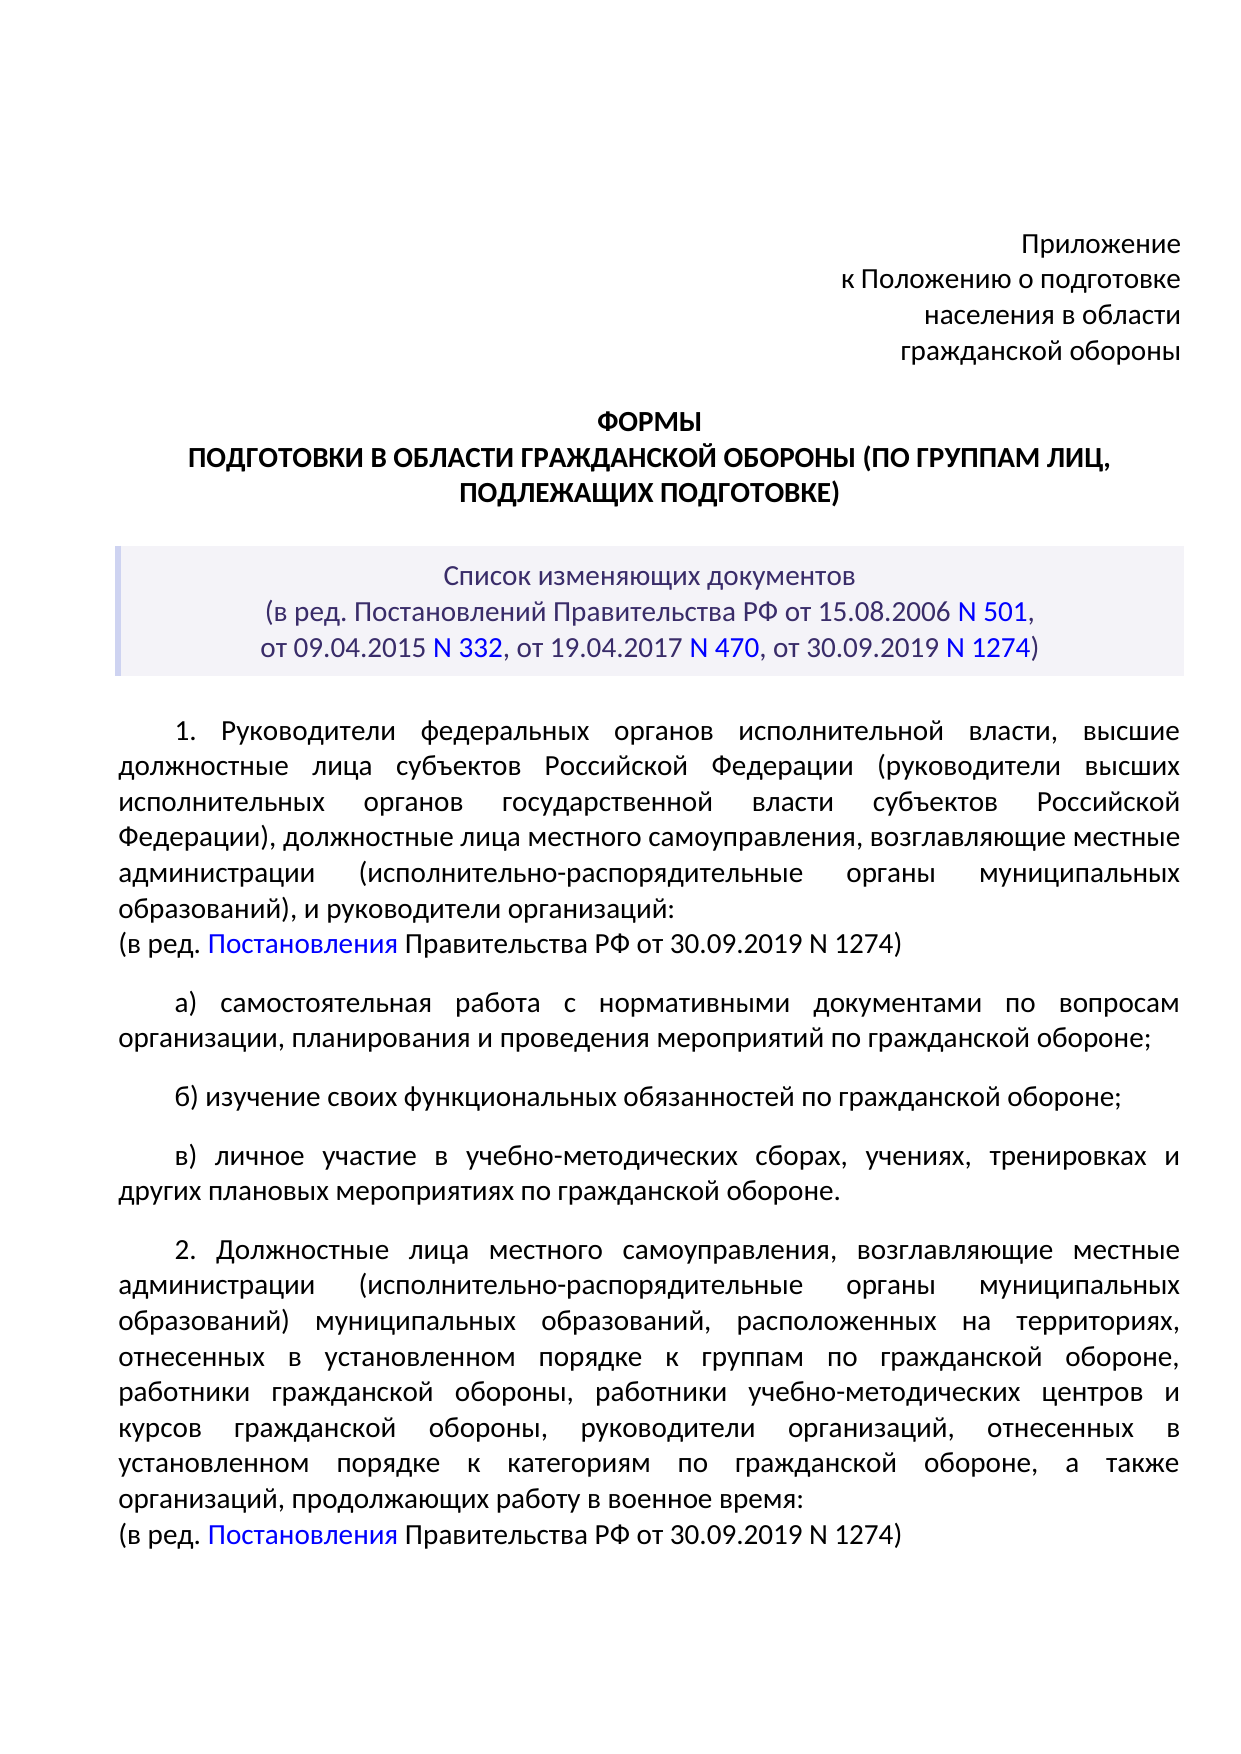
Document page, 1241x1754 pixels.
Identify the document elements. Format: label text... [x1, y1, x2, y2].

text гражданской обороны [118, 332, 1181, 367]
text 2. Должностные лица местного самоуправления, возглавляющие местные администрации (исполнительно-распорядительные органы муниципальных образований) муниципальных образований, расположенных на территориях, отнесенных в установленном порядке к группам по гражданской обороне, работники гражданской обороны, работники учебно-методических центров и курсов гражданской обороны, руководители организаций, отнесенных в установленном порядке к категориям по гражданской обороне, а также организаций, продолжающих работу в военное время: [118, 1231, 1181, 1516]
text (в ред. Постановления Правительства РФ от 30.09.2019 N 1274) [118, 925, 1181, 961]
text населения в области [118, 296, 1181, 332]
text в) личное участие в учебно-методических сборах, учениях, тренировках и других плановых мероприятиях по гражданской обороне. [118, 1137, 1181, 1208]
text Приложение [118, 225, 1181, 261]
table_header Список изменяющих документов (в ред. Постановлений Правительства РФ от 15.08.2006 N 501, от 09.04.2015 N 332, от 19.04.2017 N 470, от 30.09.2019 N 1274) [121, 546, 1178, 676]
text б) изучение своих функциональных обязанностей по гражданской обороне; [118, 1078, 1181, 1114]
text ПОДЛЕЖАЩИХ ПОДГОТОВКЕ) [118, 474, 1181, 510]
text ФОРМЫ [118, 403, 1181, 439]
text к Положению о подготовке [118, 261, 1181, 296]
text ПОДГОТОВКИ В ОБЛАСТИ ГРАЖДАНСКОЙ ОБОРОНЫ (ПО ГРУППАМ ЛИЦ, [118, 439, 1181, 474]
text 1. Руководители федеральных органов исполнительной власти, высшие должностные лица субъектов Российской Федерации (руководители высших исполнительных органов государственной власти субъектов Российской Федерации), должностные лица местного самоуправления, возглавляющие местные администрации (исполнительно-распорядительные органы муниципальных образований), и руководители организаций: [118, 712, 1181, 925]
text (в ред. Постановления Правительства РФ от 30.09.2019 N 1274) [118, 1516, 1181, 1551]
text а) самостоятельная работа с нормативными документами по вопросам организации, планирования и проведения мероприятий по гражданской обороне; [118, 984, 1181, 1055]
